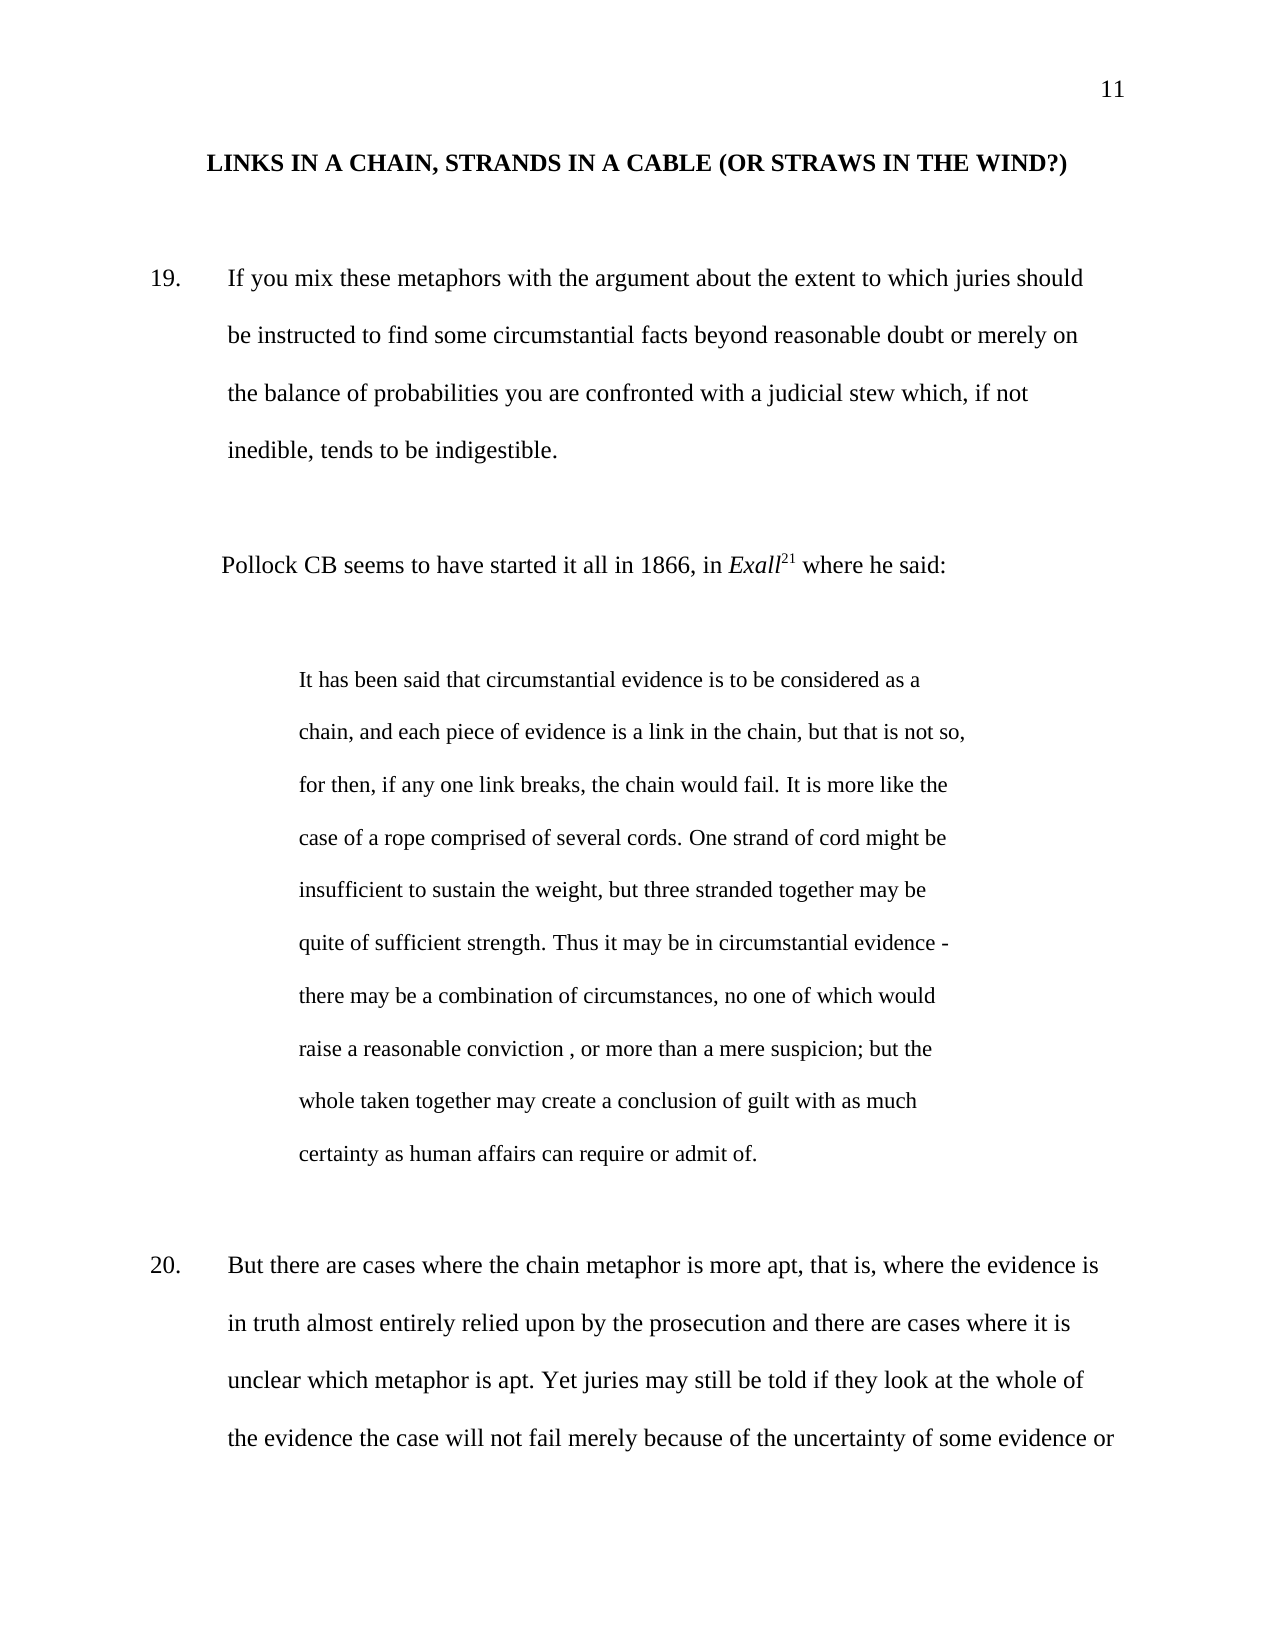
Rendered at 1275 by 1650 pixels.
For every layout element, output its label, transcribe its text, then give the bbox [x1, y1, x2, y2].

list If you mix these metaphors with the argument about the extent to which juries should be instructed to find some circumstantial facts beyond reasonable doubt or merely on the balance of probabilities you are confronted with a judicial stew which, if not inedible, tends to be indigestible. [150, 263, 1113, 464]
list But there are cases where the chain metaphor is more apt, that is, where the evidence is in truth almost entirely relied upon by the prosecution and there are cases where it is unclear which metaphor is apt. Yet juries may still be told if they look at the whole of the evidence the case will not fail merely because of the uncertainty of some evidence or [150, 1250, 1114, 1451]
text Pollock CB seems to have started it all in 1866, in Exall21 where he said: [221, 550, 1137, 579]
subtitle LINKS IN A CHAIN, STRANDS IN A CABLE (OR STRAWS IN THE WIND?) [206, 148, 1137, 177]
text It has been said that circumstantial evidence is to be considered as a chain, and each piece of evidence is a link in the chain, but that is not so, for then, if any one link breaks, the chain would fail. It is more like the case of a rope comprised of several cords. One strand of cord might be insufficient to sustain the weight, but three stranded together may be quite of sufficient strength. Thus it may be in circumstantial evidence - there may be a combination of circumstances, no one of which would raise a reasonable conviction , or more than a mere suspicion; but the whole taken together may create a conclusion of guilt with as much certainty as human affairs can require or admit of. [298, 666, 968, 1166]
